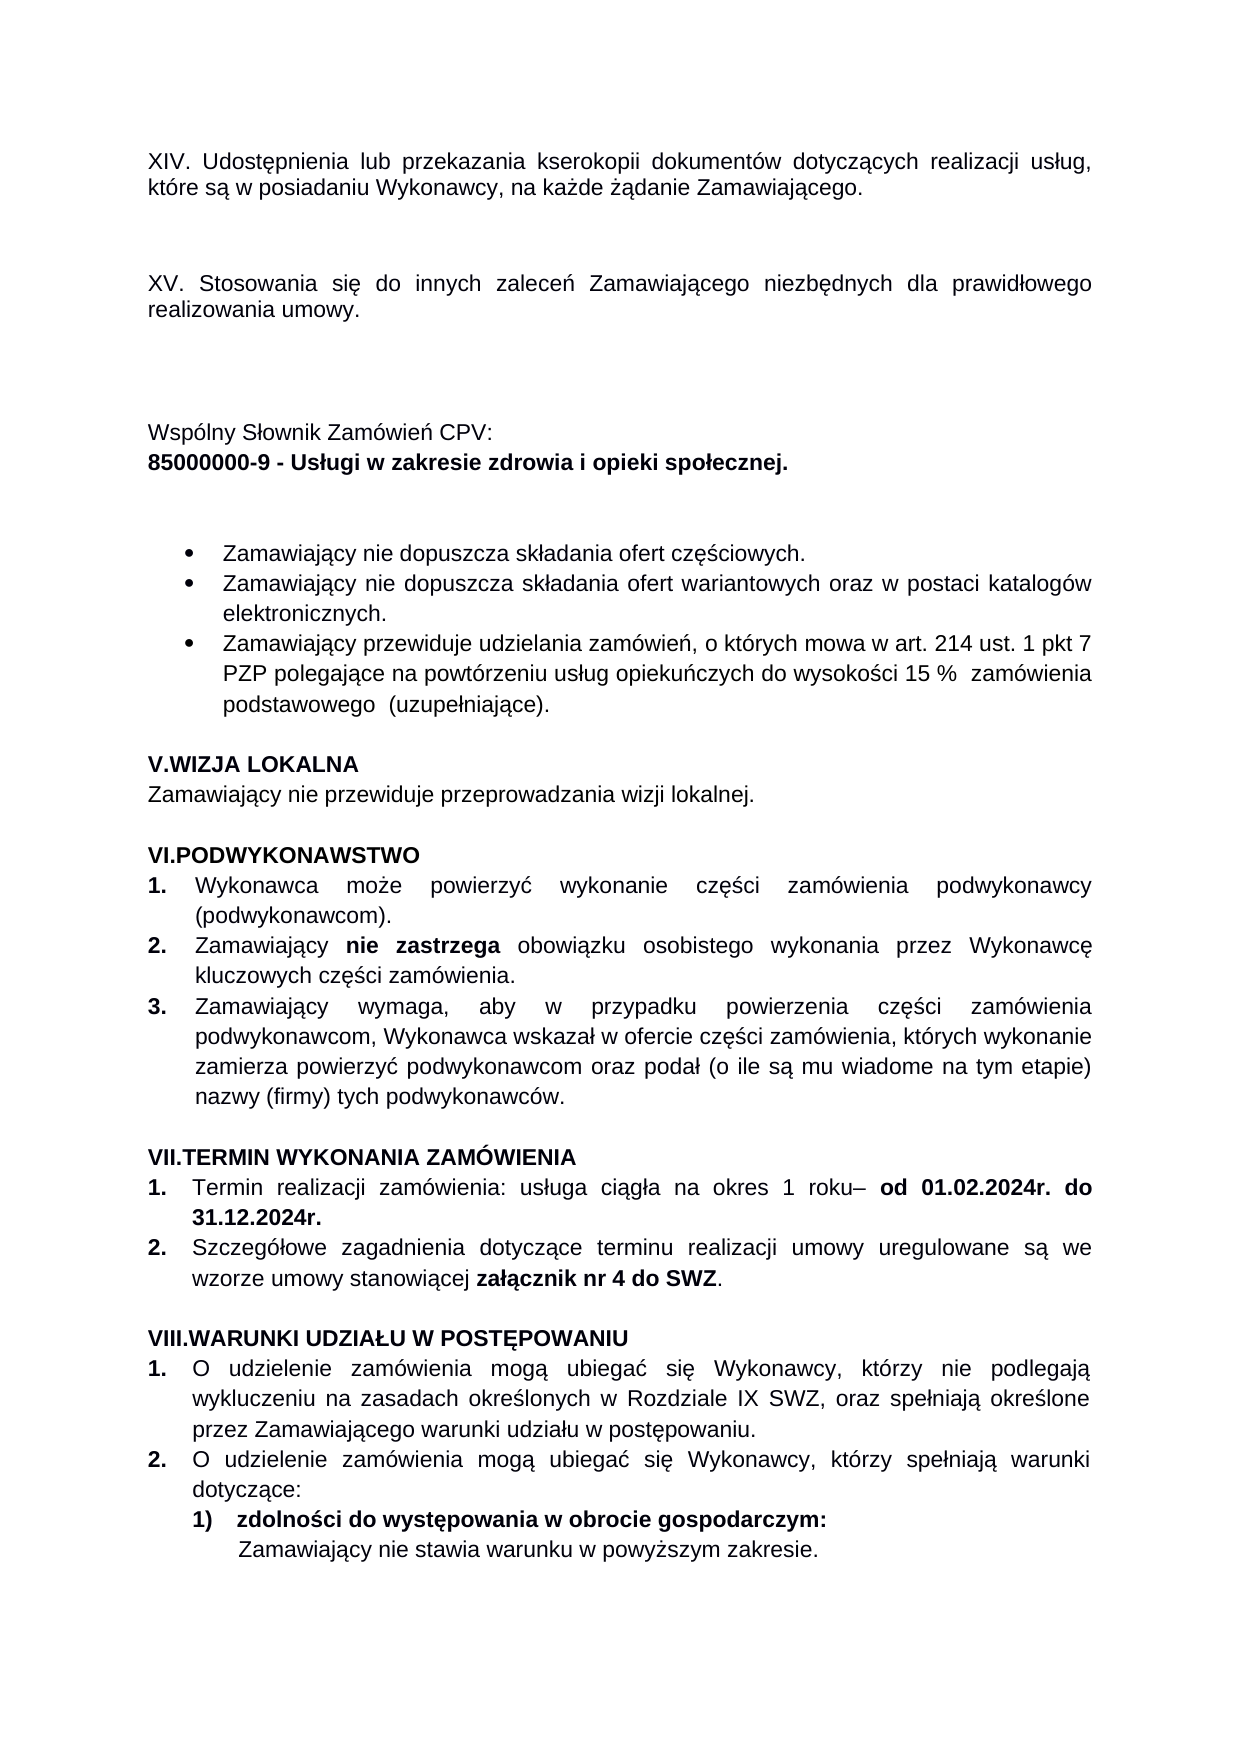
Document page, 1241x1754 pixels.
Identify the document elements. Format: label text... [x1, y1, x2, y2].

text VIII.WARUNKI UDZIAŁU W POSTĘPOWANIU [148, 1325, 1093, 1351]
list Zamawiający przewiduje udzielania zamówień, o których mowa w art. 214 ust. 1 pkt 7 PZP polegające na powtórzeniu usług opiekuńczych do wysokości 15 % zamówienia podstawowego (uzupełniające). [185, 630, 1093, 717]
list Termin realizacji zamówienia: usługa ciągła na okres 1 roku– od 01.02.2024r. do 31.12.2024r. [148, 1174, 1093, 1231]
text VII.TERMIN WYKONANIA ZAMÓWIENIA [148, 1144, 1093, 1170]
list Zamawiający nie dopuszcza składania ofert częściowych. [185, 539, 1093, 566]
list O udzielenie zamówienia mogą ubiegać się Wykonawcy, którzy spełniają warunki dotyczące: [148, 1446, 1091, 1502]
text Zamawiający nie przewiduje przeprowadzania wizji lokalnej. [148, 781, 1093, 808]
list Szczegółowe zagadnienia dotyczące terminu realizacji umowy uregulowane są we wzorze umowy stanowiącej załącznik nr 4 do SWZ. [148, 1234, 1093, 1291]
text Wspólny Słownik Zamówień CPV: [148, 419, 1093, 445]
list Zamawiający nie dopuszcza składania ofert wariantowych oraz w postaci katalogów elektronicznych. [185, 570, 1093, 626]
text 85000000-9 - Usługi w zakresie zdrowia i opieki społecznej. [148, 449, 1093, 475]
list zdolności do występowania w obrocie gospodarczym: [192, 1506, 1091, 1533]
list Wykonawca może powierzyć wykonanie części zamówienia podwykonawcy (podwykonawcom). [148, 872, 1093, 928]
text VI.PODWYKONAWSTWO [148, 842, 1093, 868]
list Zamawiający wymaga, aby w przypadku powierzenia części zamówienia podwykonawcom, Wykonawca wskazał w ofercie części zamówienia, których wykonanie zamierza powierzyć podwykonawcom oraz podał (o ile są mu wiadome na tym etapie) nazwy (firmy) tych podwykonawców. [148, 993, 1093, 1110]
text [238, 1536, 1091, 1563]
text XIV. Udostępnienia lub przekazania kserokopii dokumentów dotyczących realizacji usług, które są w posiadaniu Wykonawcy, na każde żądanie Zamawiającego. [148, 148, 1093, 200]
list Zamawiający nie zastrzega obowiązku osobistego wykonania przez Wykonawcę kluczowych części zamówienia. [148, 932, 1093, 989]
text V.WIZJA LOKALNA [148, 751, 1093, 777]
text XV. Stosowania się do innych zaleceń Zamawiającego niezbędnych dla prawidłowego realizowania umowy. [148, 270, 1093, 323]
list O udzielenie zamówienia mogą ubiegać się Wykonawcy, którzy nie podlegają wykluczeniu na zasadach określonych w Rozdziale IX SWZ, oraz spełniają określone przez Zamawiającego warunki udziału w postępowaniu. [148, 1355, 1091, 1442]
